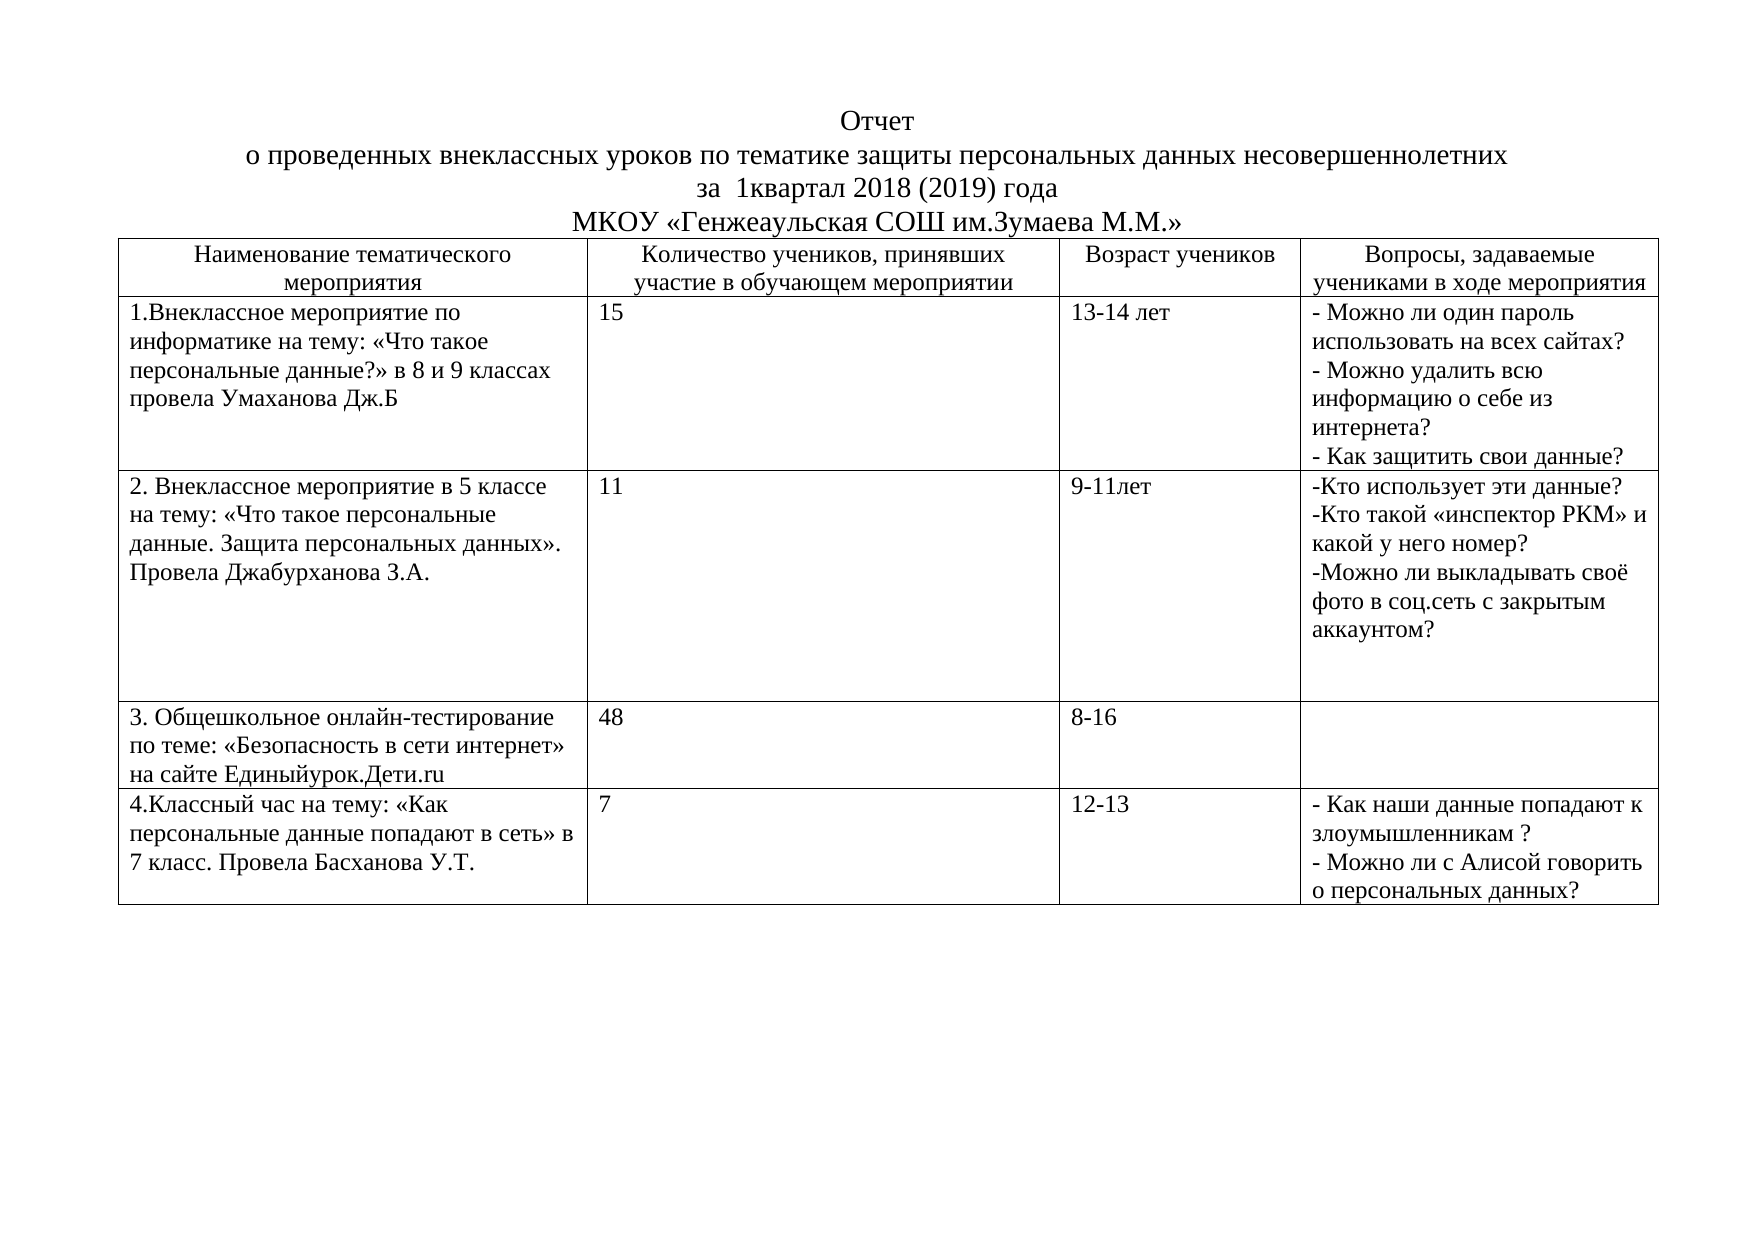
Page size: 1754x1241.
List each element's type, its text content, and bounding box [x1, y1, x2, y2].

table_cell 48 [588, 702, 1059, 788]
table_cell -Кто использует эти данные? -Кто такой «инспектор РКМ» и какой у него номер? -Можно ли выкладывать своё фото в соц.сеть с закрытым аккаунтом? [1301, 471, 1658, 701]
table_cell 13-14 лет [1060, 297, 1300, 470]
table_cell 11 [588, 471, 1059, 701]
text за 1квартал 2018 (2019) года [118, 171, 1636, 204]
table_cell 3. Общешкольное онлайн-тестирование по теме: «Безопасность в сети интернет» на сайте Единыйурок.Дети.ru [119, 702, 587, 788]
table_cell 4.Классный час на тему: «Как персональные данные попадают в сеть» в 7 класс. Провела Басханова У.Т. [119, 789, 587, 904]
table_cell 2. Внеклассное мероприятие в 5 классе на тему: «Что такое персональные данные. Защита персональных данных». Провела Джабурханова З.А. [119, 471, 587, 701]
table_cell 9-11лет [1060, 471, 1300, 701]
table_cell - Как наши данные попадают к злоумышленникам ? - Можно ли с Алисой говорить о персональных данных? [1301, 789, 1658, 904]
text Отчет [118, 103, 1636, 137]
table_cell 8-16 [1060, 702, 1300, 788]
table_cell 15 [588, 297, 1059, 470]
table_header Вопросы, задаваемые учениками в ходе мероприятия [1301, 239, 1658, 296]
text МКОУ «Генжеаульская СОШ им.Зумаева М.М.» [118, 204, 1636, 238]
table_cell 7 [588, 789, 1059, 904]
text о проведенных внеклассных уроков по тематике защиты персональных данных несовершеннолетних [118, 137, 1636, 171]
table_cell [1301, 702, 1658, 788]
table_cell 1.Внеклассное мероприятие по информатике на тему: «Что такое персональные данные?» в 8 и 9 классах провела Умаханова Дж.Б [119, 297, 587, 470]
table_header Возраст учеников [1060, 239, 1300, 296]
table_header Наименование тематического мероприятия [119, 239, 587, 296]
table_cell 12-13 [1060, 789, 1300, 904]
table_header Количество учеников, принявших участие в обучающем мероприятии [588, 239, 1059, 296]
table_cell - Можно ли один пароль использовать на всех сайтах? - Можно удалить всю информацию о себе из интернета? - Как защитить свои данные? [1301, 297, 1658, 470]
